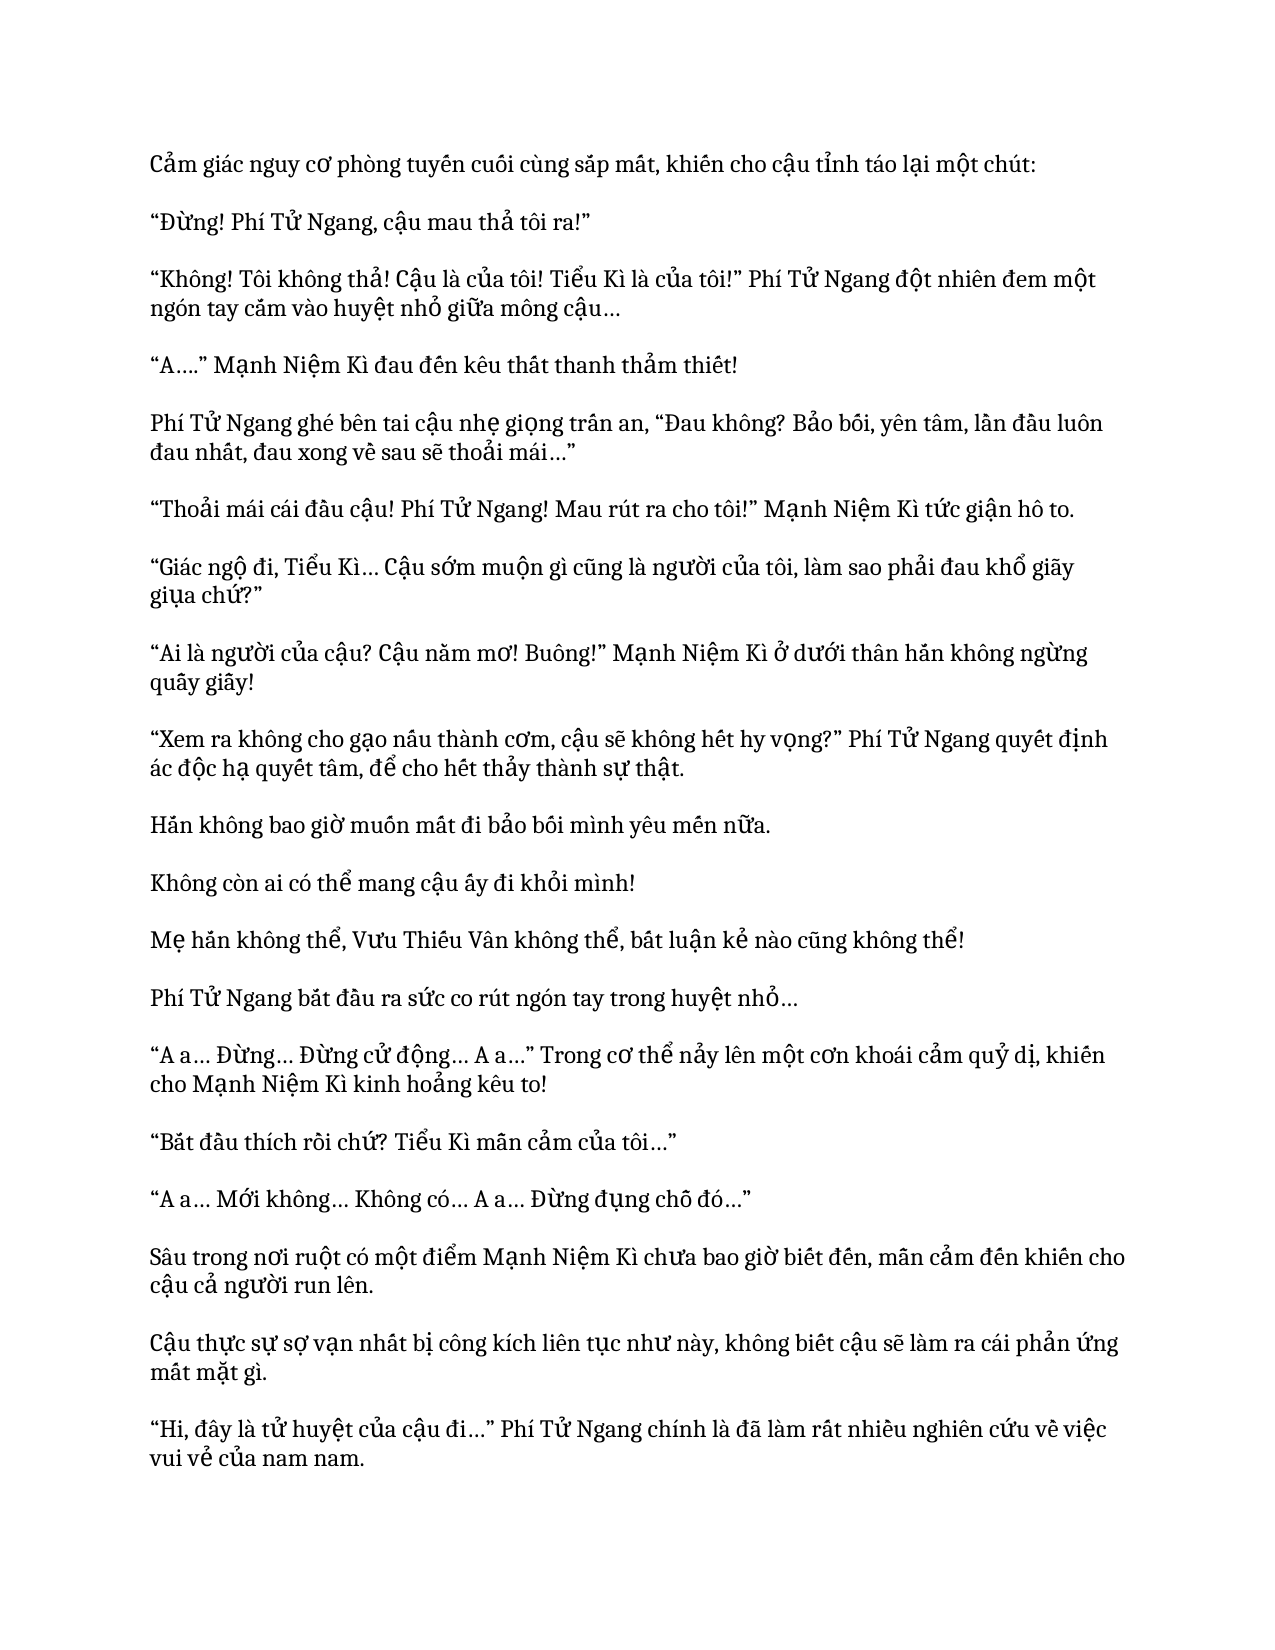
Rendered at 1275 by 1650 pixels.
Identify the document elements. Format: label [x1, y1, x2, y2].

text [150, 150, 1125, 1472]
